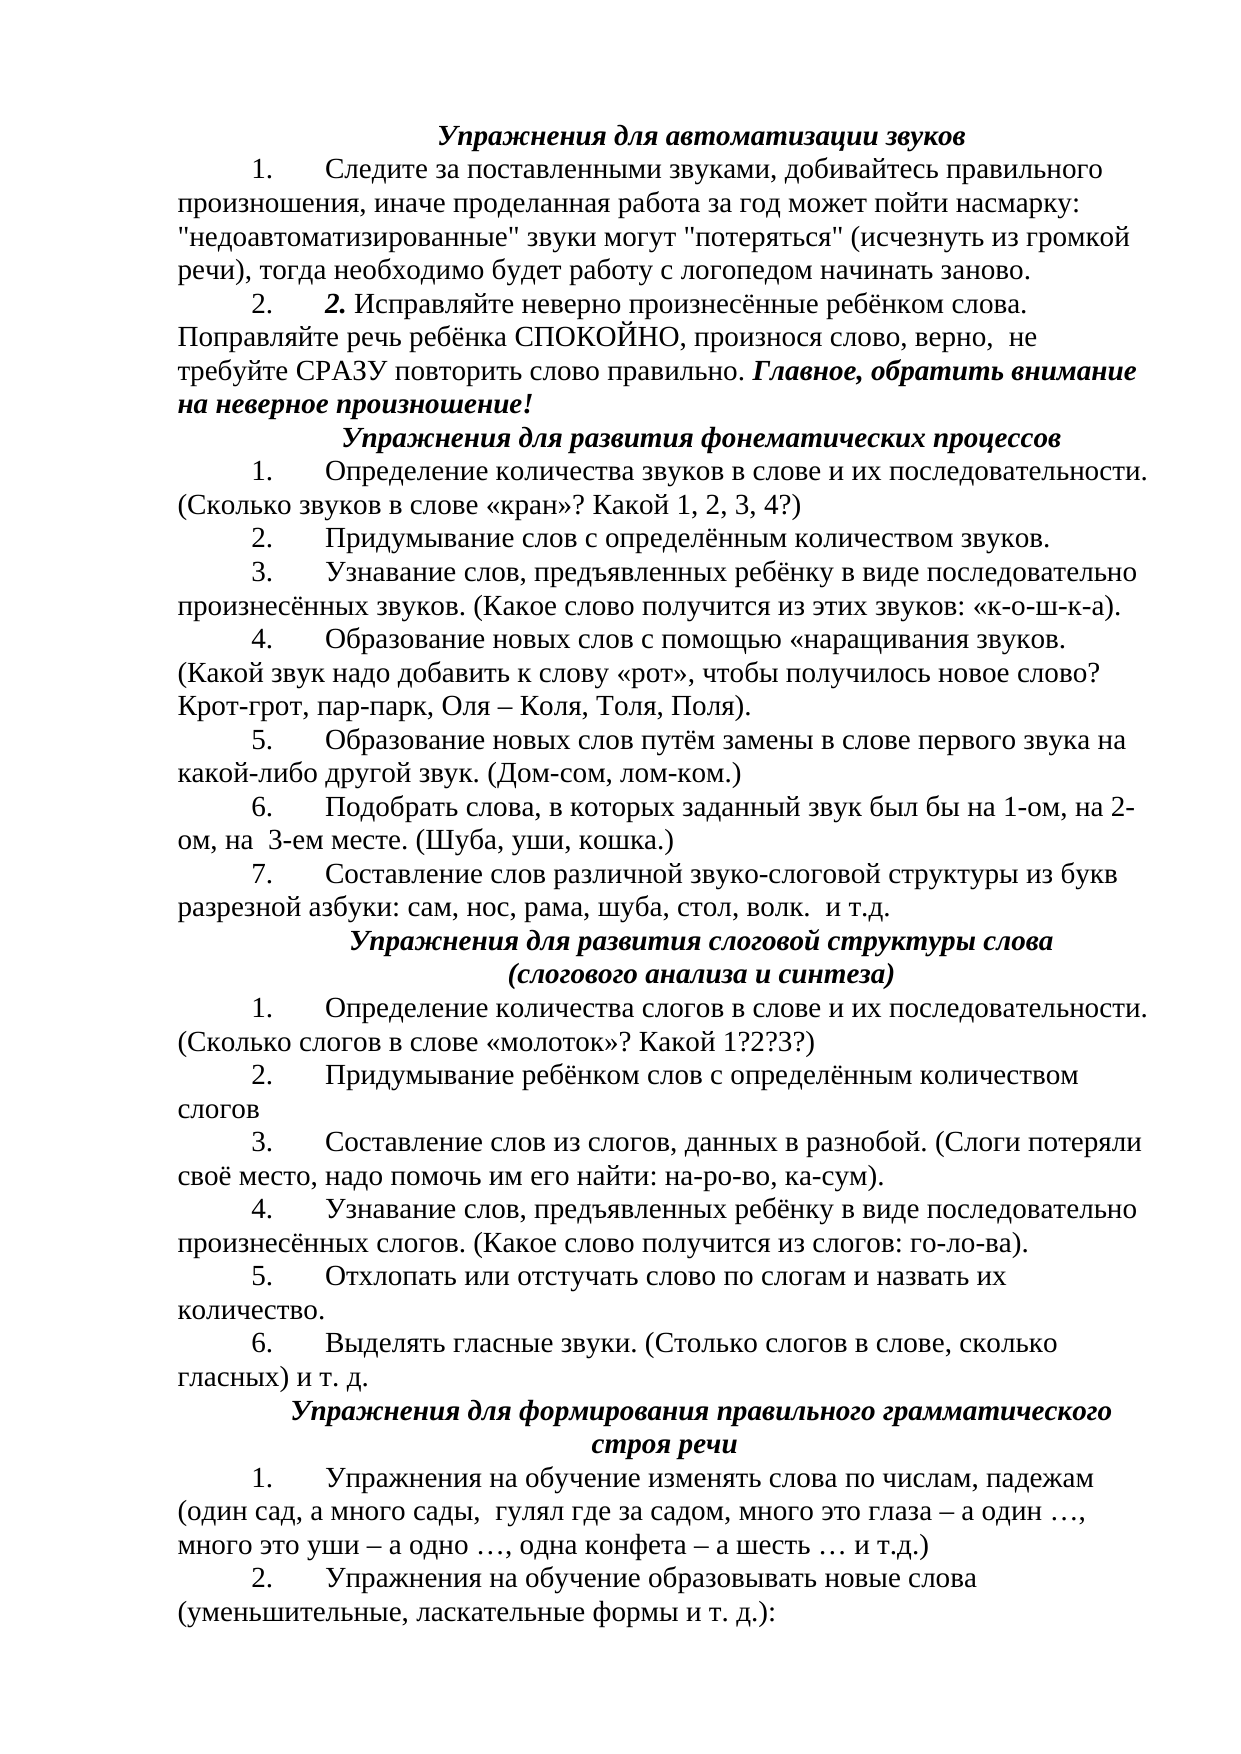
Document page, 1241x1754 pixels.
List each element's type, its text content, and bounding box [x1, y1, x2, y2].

text Упражнения для развития фонематических процессов [177, 420, 1152, 453]
text (слогового анализа и синтеза) [177, 957, 1152, 990]
list Образование новых слов путём замены в слове первого звука на какой-либо другой звук. (Дом-сом, лом-ком.) [177, 722, 1152, 789]
list Следите за поставленными звуками, добивайтесь правильного произношения, иначе проделанная работа за год может пойти насмарку: "недоавтоматизированные" звуки могут "потеряться" (исчезнуть из громкой речи), тогда необходимо будет работу с логопедом начинать заново. [177, 152, 1152, 286]
list Определение количества звуков в слове и их последовательности. (Сколько звуков в слове «кран»? Какой 1, 2, 3, 4?) [177, 453, 1152, 521]
list Определение количества слогов в слове и их последовательности. (Сколько слогов в слове «молоток»? Какой 1?2?3?) [177, 990, 1152, 1057]
list Упражнения на обучение изменять слова по числам, падежам (один сад, а много сады, гулял где за садом, много это глаза – а один …, много это уши – а одно …, одна конфета – а шесть … и т.д.) [177, 1460, 1152, 1560]
list Придумывание ребёнком слов с определённым количеством слогов [177, 1057, 1152, 1124]
text Упражнения для автоматизации звуков [177, 118, 1152, 152]
list Узнавание слов, предъявленных ребёнку в виде последовательно произнесённых звуков. (Какое слово получится из этих звуков: «к-о-ш-к-а). [177, 554, 1152, 621]
list Образование новых слов с помощью «наращивания звуков. (Какой звук надо добавить к слову «рот», чтобы получилось новое слово? Крот-грот, пар-парк, Оля – Коля, Толя, Поля). [177, 621, 1152, 722]
text Упражнения для развития слоговой структуры слова [177, 923, 1152, 957]
list Упражнения на обучение образовывать новые слова (уменьшительные, ласкательные формы и т. д.): [177, 1560, 1152, 1627]
list Подобрать слова, в которых заданный звук был бы на 1-ом, на 2-ом, на 3-ем месте. (Шуба, уши, кошка.) [177, 789, 1152, 856]
list Узнавание слов, предъявленных ребёнку в виде последовательно произнесённых слогов. (Какое слово получится из слогов: го-ло-ва). [177, 1191, 1152, 1258]
list Отхлопать или отстучать слово по слогам и назвать их количество. [177, 1258, 1152, 1326]
list Составление слов различной звуко-слоговой структуры из букв разрезной азбуки: сам, нос, рама, шуба, стол, волк. и т.д. [177, 856, 1152, 923]
text Упражнения для формирования правильного грамматического строя речи [177, 1393, 1152, 1460]
list 2. Исправляйте неверно произнесённые ребёнком слова. Поправляйте речь ребёнка СПОКОЙНО, произнося слово, верно, не требуйте СРАЗУ повторить слово правильно. Главное, обратить внимание на неверное произношение! [177, 286, 1152, 420]
list Выделять гласные звуки. (Столько слогов в слове, сколько гласных) и т. д. [177, 1326, 1152, 1393]
list Составление слов из слогов, данных в разнобой. (Слоги потеряли своё место, надо помочь им его найти: на-ро-во, ка-сум). [177, 1124, 1152, 1191]
list Придумывание слов с определённым количеством звуков. [177, 521, 1152, 554]
